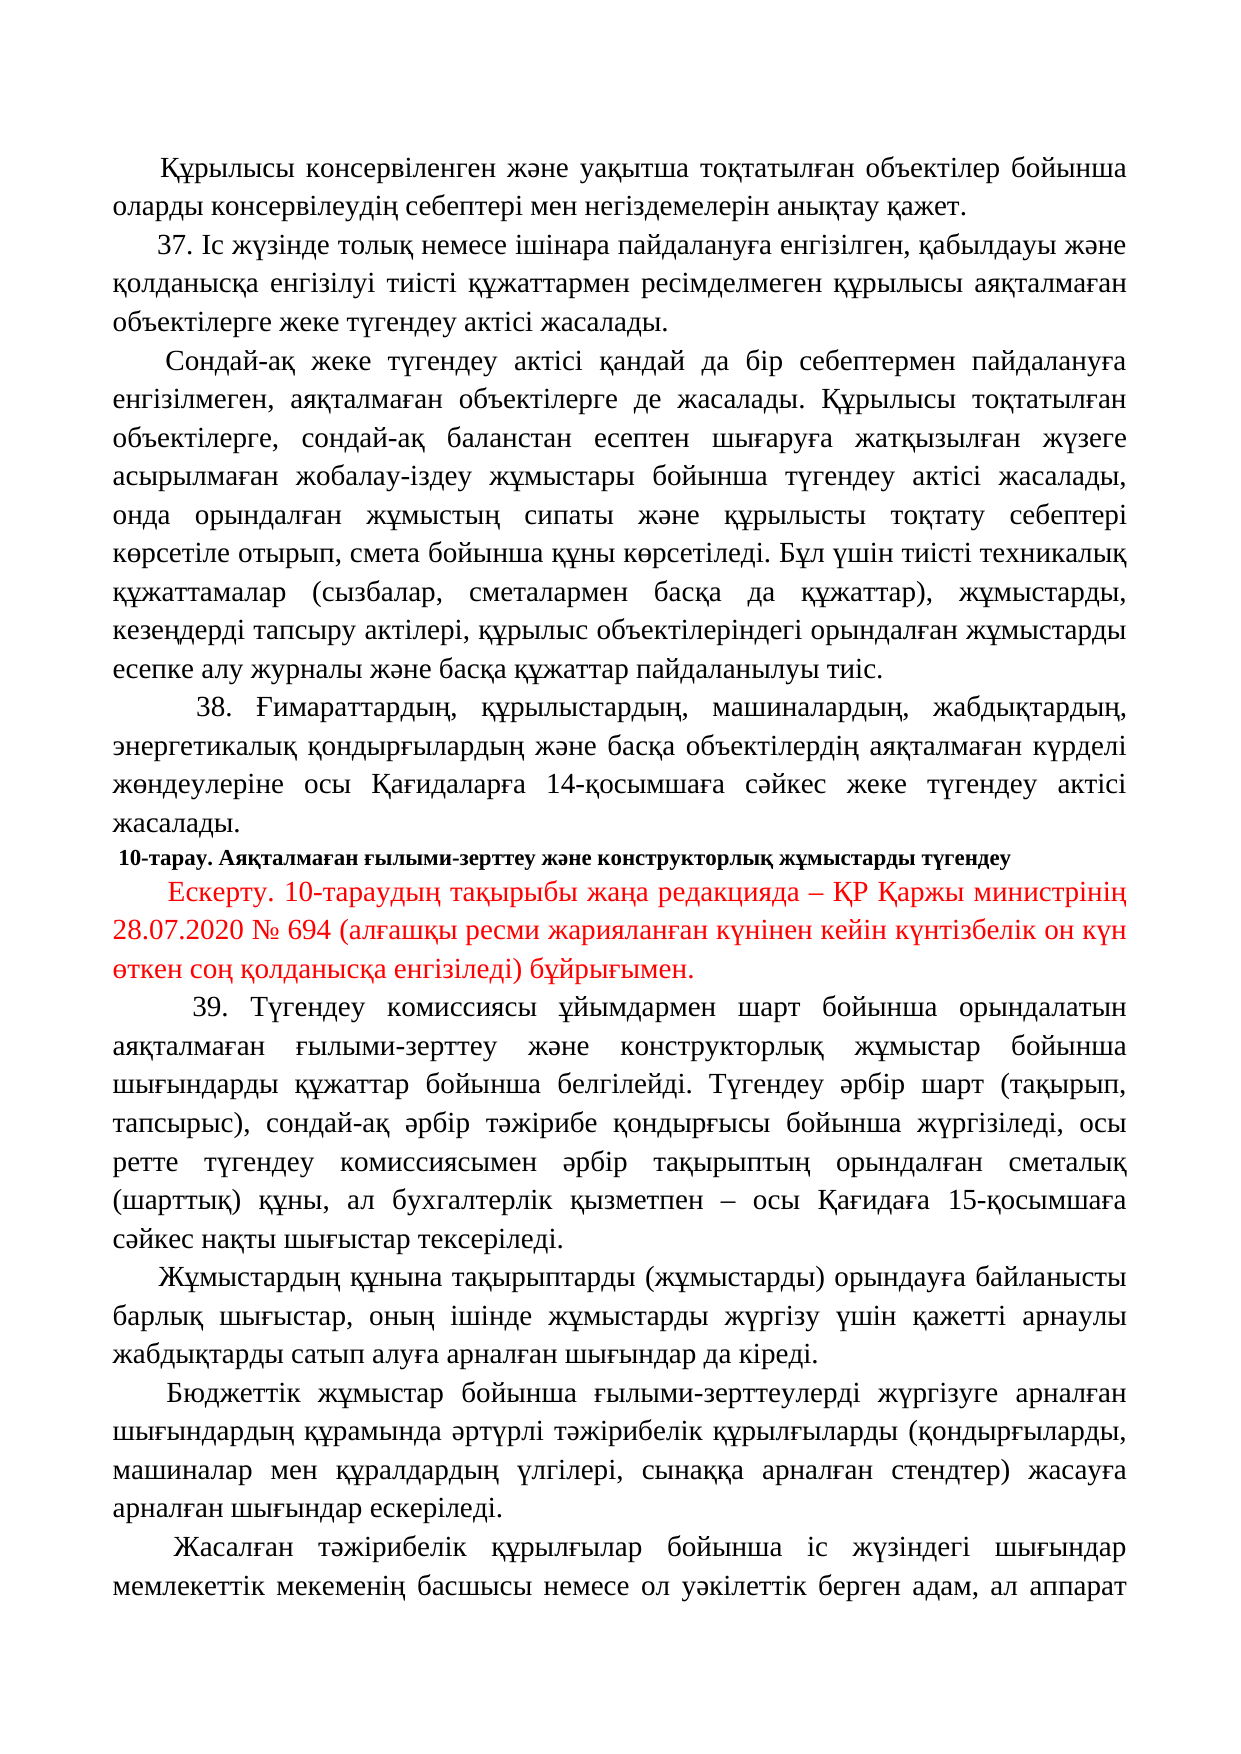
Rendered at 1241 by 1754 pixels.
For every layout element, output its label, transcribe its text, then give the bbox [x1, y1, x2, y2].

text Ескерту. 10-тараудың тақырыбы жаңа редакцияда – ҚР Қаржы министрінің 28.07.2020 № 694 (алғашқы ресми жарияланған күнінен кейін күнтізбелік он күн өткен соң қолданысқа енгізіледі) бұйрығымен. [112, 874, 1128, 984]
text Жұмыстардың құнына тақырыптарды (жұмыстарды) орындауға байланысты барлық шығыстар, оның iшiнде жұмыстарды жүргiзу үшiн қажеттi арнаулы жабдықтарды сатып алуға арналған шығындар да кіреді. [112, 1259, 1128, 1370]
text 38. Ғимараттардың, құрылыстардың, машиналардың, жабдықтардың, энергетикалық қондырғылардың және басқа объектілердің аяқталмаған күрделі жөндеулеріне осы Қағидаларға 14-қосымшаға сәйкес жеке түгендеу актісі жасалады. [112, 689, 1128, 839]
text 10-тарау. Аяқталмаған ғылыми-зерттеу және конструкторлық жұмыстарды түгендеу [112, 844, 1128, 870]
text Бюджеттiк жұмыстар бойынша ғылыми-зерттеулердi жүргiзуге арналған шығындардың құрамында әртүрлi тәжiрибелiк құрылғыларды (қондырғыларды, машиналар мен құралдардың үлгiлерi, сынаққа арналған стендтер) жасауға арналған шығындар ескерiледi. [112, 1375, 1128, 1524]
text Құрылысы консервіленген және уақытша тоқтатылған объектілер бойынша оларды консервілеудің себептері мен негіздемелерін анықтау қажет. [112, 150, 1128, 222]
text Сондай-ақ жеке түгендеу актісі қандай да бір себептермен пайдалануға енгізілмеген, аяқталмаған объектілерге де жасалады. Құрылысы тоқтатылған объектілерге, сондай-ақ баланстан есептен шығаруға жатқызылған жүзеге асырылмаған жобалау-іздеу жұмыстары бойынша түгендеу актісі жасалады, онда орындалған жұмыстың сипаты және құрылысты тоқтату себептері көрсетіле отырып, смета бойынша құны көрсетіледі. Бұл үшін тиісті техникалық құжаттамалар (сызбалар, сметалармен басқа да құжаттар), жұмыстарды, кезеңдерді тапсыру актілері, құрылыс объектілеріндегі орындалған жұмыстарды есепке алу журналы және басқа құжаттар пайдаланылуы тиіс. [112, 343, 1128, 684]
text 39. Түгендеу комиссиясы ұйымдармен шарт бойынша орындалатын аяқталмаған ғылыми-зерттеу және конструкторлық жұмыстар бойынша шығындарды құжаттар бойынша белгілейді. Түгендеу әрбiр шарт (тақырып, тапсырыс), сондай-ақ әрбiр тәжiрибе қондырғысы бойынша жүргiзiледi, осы ретте түгендеу комиссиясымен әрбiр тақырыптың орындалған сметалық (шарттық) құны, ал бухгалтерлiк қызметпен – осы Қағидаға 15-қосымшаға сәйкес нақты шығыстар тексерiледi. [112, 989, 1128, 1254]
text 37. Іс жүзінде толық немесе ішінара пайдалануға енгізілген, қабылдауы және қолданысқа енгізілуі тиісті құжаттармен ресімделмеген құрылысы аяқталмаған объектілерге жеке түгендеу актісі жасалады. [112, 227, 1128, 338]
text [112, 1529, 1128, 1601]
